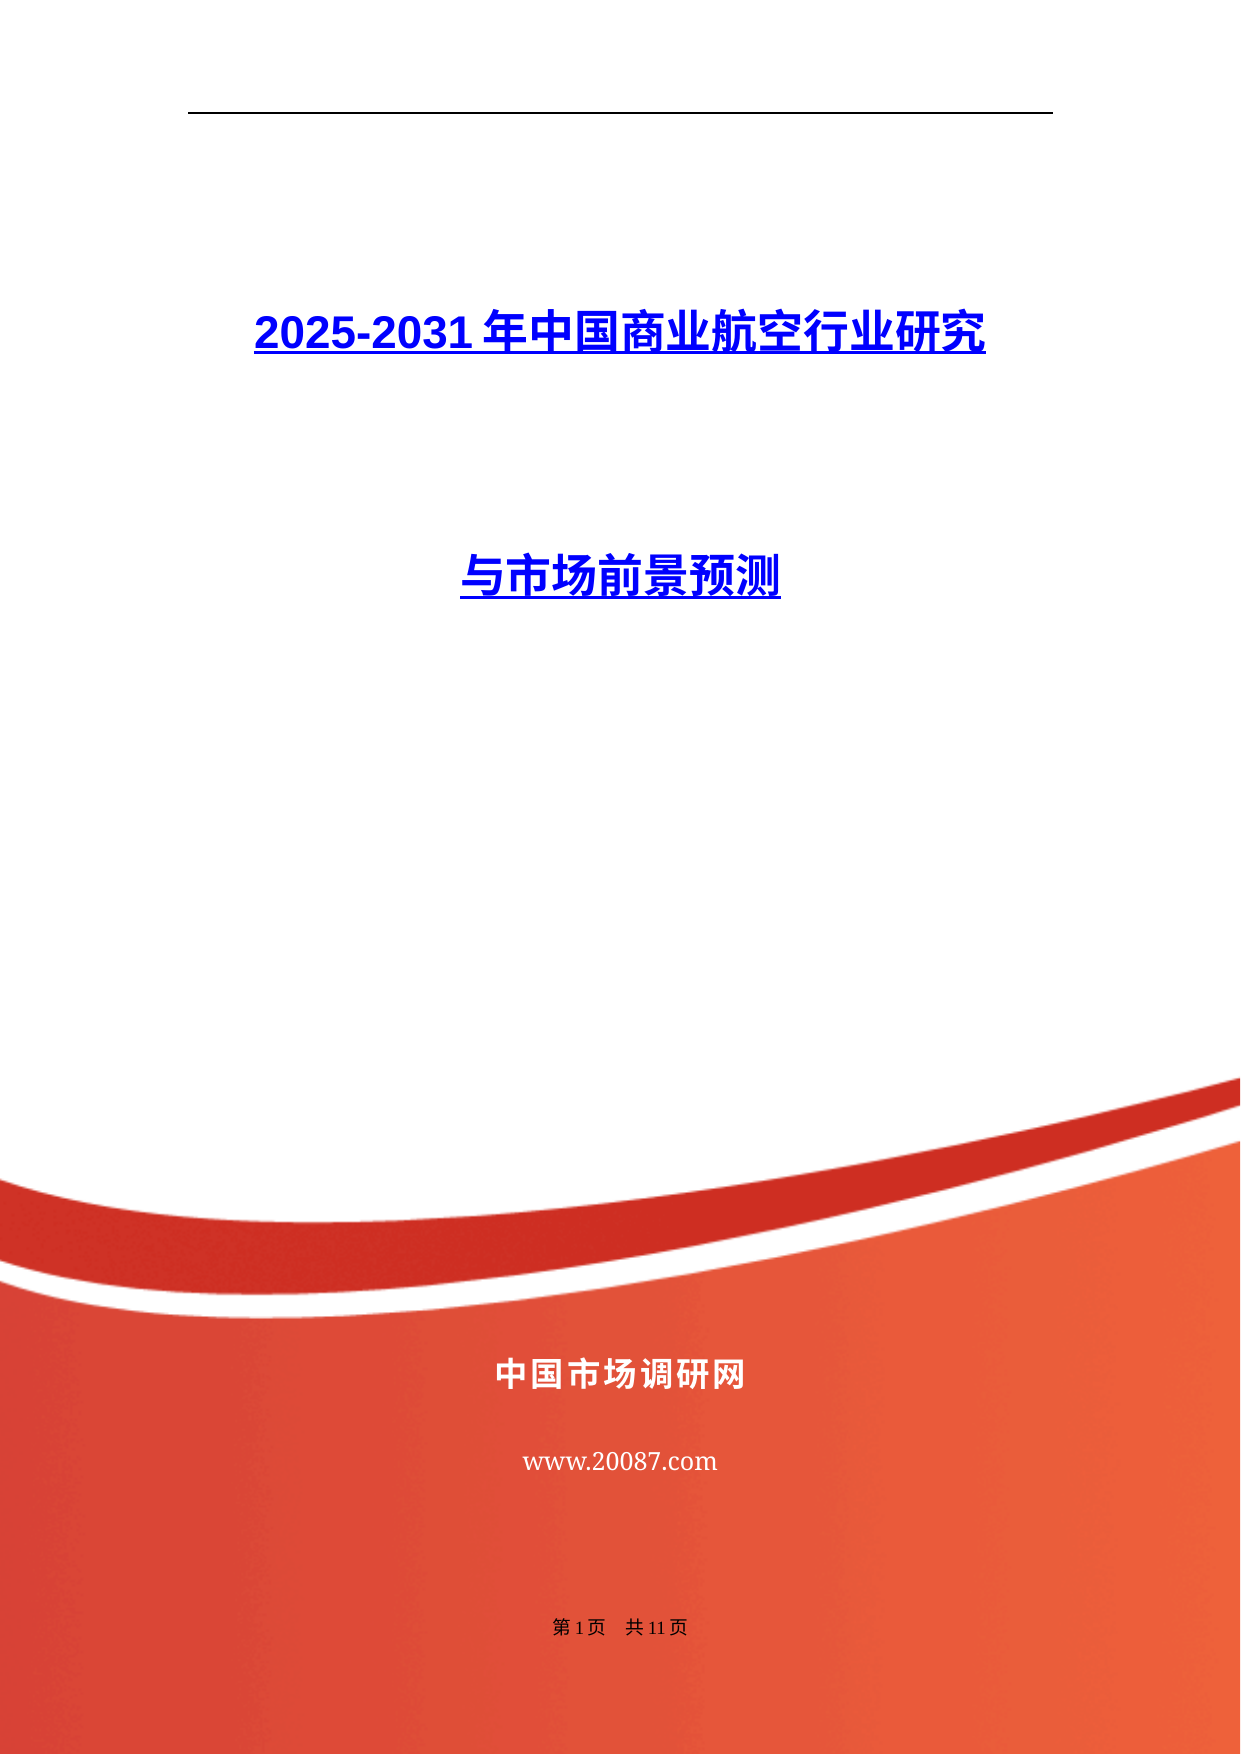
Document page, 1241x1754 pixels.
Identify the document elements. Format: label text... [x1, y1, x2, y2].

table_header 2025-2031年中国商业航空行业研究与市场前景预测 [188, 207, 1053, 773]
subtitle 中国市场调研网 [187, 1339, 1053, 1404]
text www.20087.com [187, 1428, 1053, 1493]
picture [0, 1006, 1241, 1754]
